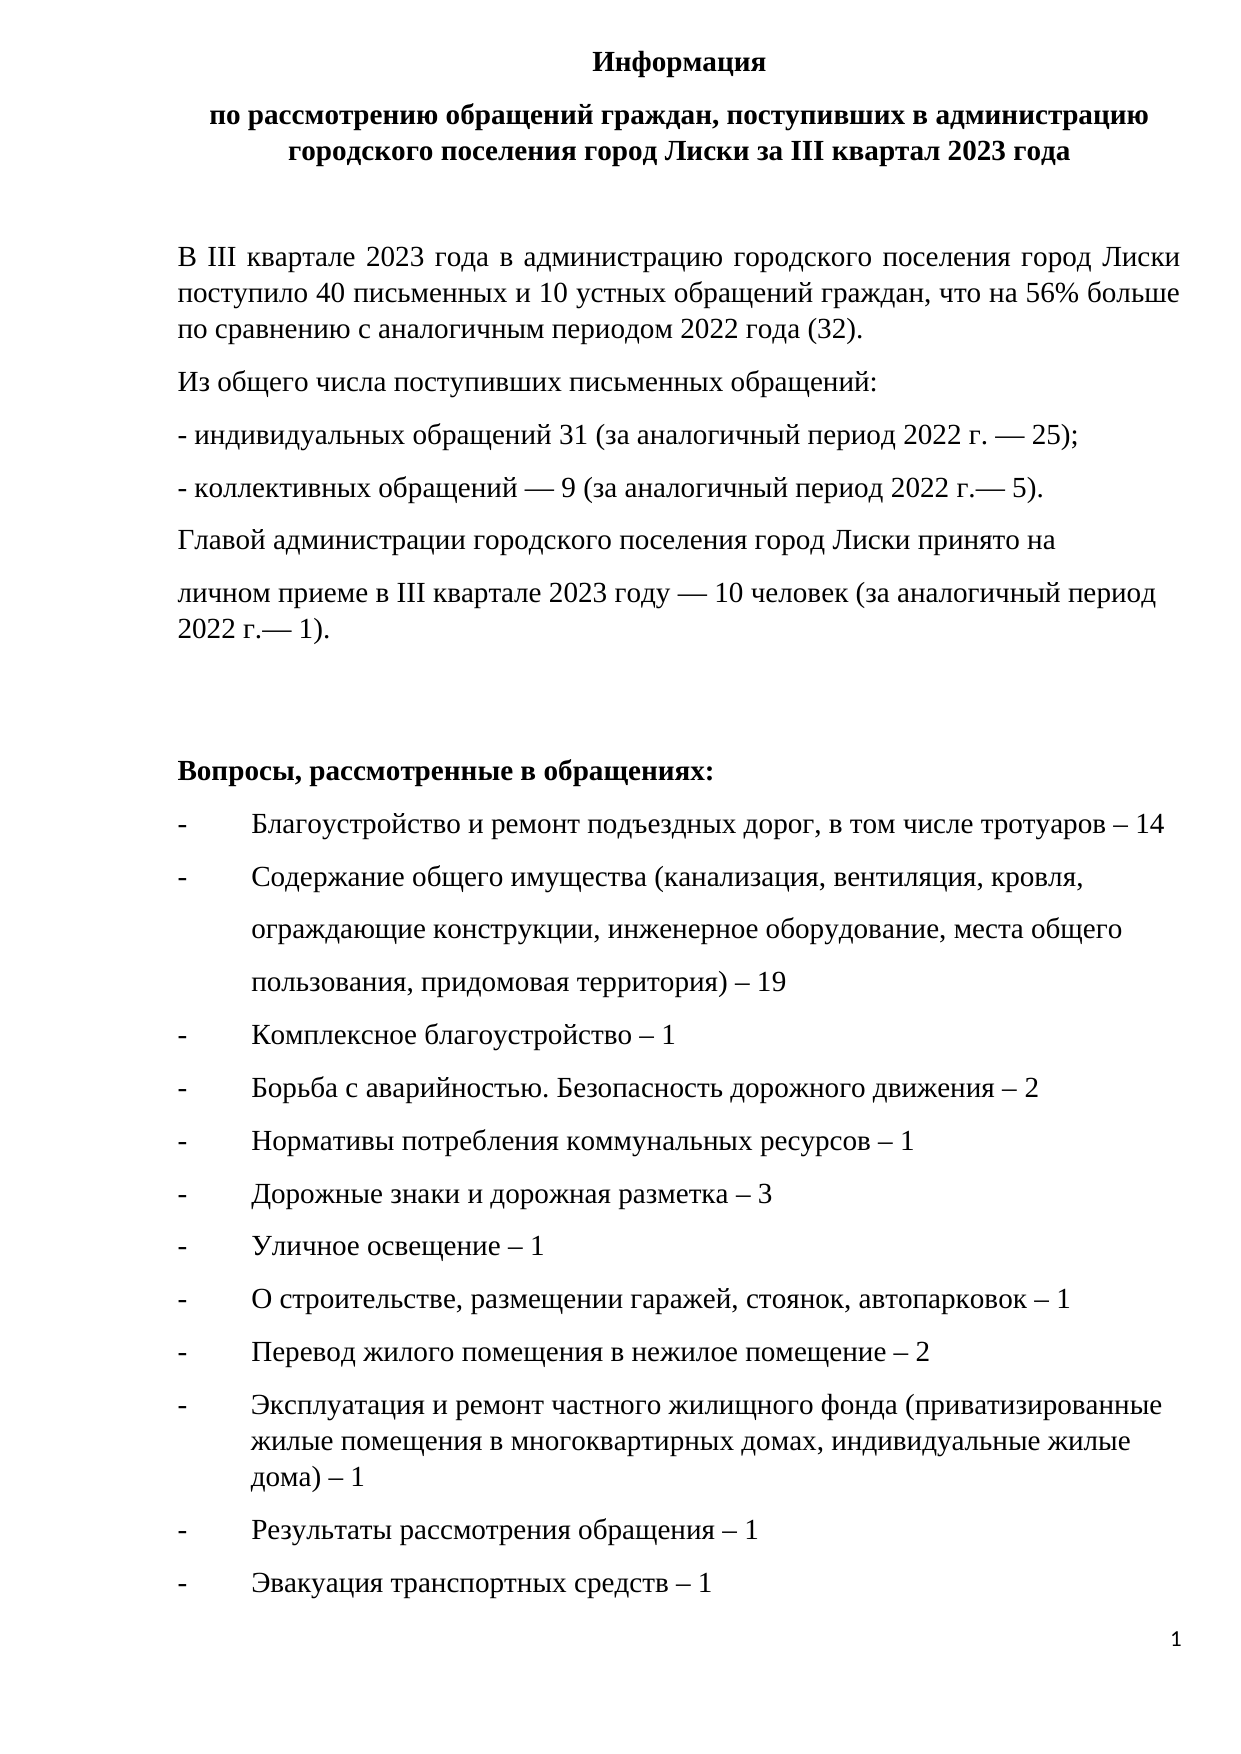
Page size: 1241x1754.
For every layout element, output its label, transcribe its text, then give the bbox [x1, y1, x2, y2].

text Главой администрации городского поселения город Лиски принято на [177, 522, 1181, 556]
text - коллективных обращений — 9 (за аналогичный период 2022 г.— 5). [177, 470, 1181, 503]
text пользования, придомовая территория) – 19 [177, 964, 1181, 998]
text - О строительстве, размещении гаражей, стоянок, автопарковок – 1 [177, 1281, 1181, 1315]
text Информация [177, 44, 1181, 78]
text - индивидуальных обращений 31 (за аналогичный период 2022 г. — 25); [177, 417, 1181, 450]
text - Перевод жилого помещения в нежилое помещение – 2 [177, 1334, 1181, 1368]
text - Уличное освещение – 1 [177, 1228, 1181, 1262]
text по рассмотрению обращений граждан, поступивших в администрацию городского поселения город Лиски за III квартал 2023 года [177, 97, 1181, 167]
text - Содержание общего имущества (канализация, вентиляция, кровля, [177, 859, 1181, 892]
text - Дорожные знаки и дорожная разметка – 3 [177, 1176, 1181, 1209]
text личном приеме в III квартале 2023 году — 10 человек (за аналогичный период 2022 г.— 1). [177, 575, 1181, 645]
text - Эвакуация транспортных средств – 1 [177, 1565, 1181, 1598]
text - Борьба с аварийностью. Безопасность дорожного движения – 2 [177, 1070, 1181, 1104]
text - Результаты рассмотрения обращения – 1 [177, 1512, 1181, 1546]
text В III квартале 2023 года в администрацию городского поселения город Лиски поступило 40 письменных и 10 устных обращений граждан, что на 56% больше по сравнению с аналогичным периодом 2022 года (32). [177, 239, 1181, 345]
text Из общего числа поступивших письменных обращений: [177, 364, 1181, 398]
text - Комплексное благоустройство – 1 [177, 1017, 1181, 1051]
text - Нормативы потребления коммунальных ресурсов – 1 [177, 1123, 1181, 1156]
text - Эксплуатация и ремонт частного жилищного фонда (приватизированные жилые помещения в многоквартирных домах, индивидуальные жилые дома) – 1 [177, 1387, 1181, 1493]
text ограждающие конструкции, инженерное оборудование, места общего [177, 912, 1181, 945]
text - Благоустройство и ремонт подъездных дорог, в том числе тротуаров – 14 [177, 806, 1181, 839]
text Вопросы, рассмотренные в обращениях: [177, 753, 1181, 787]
